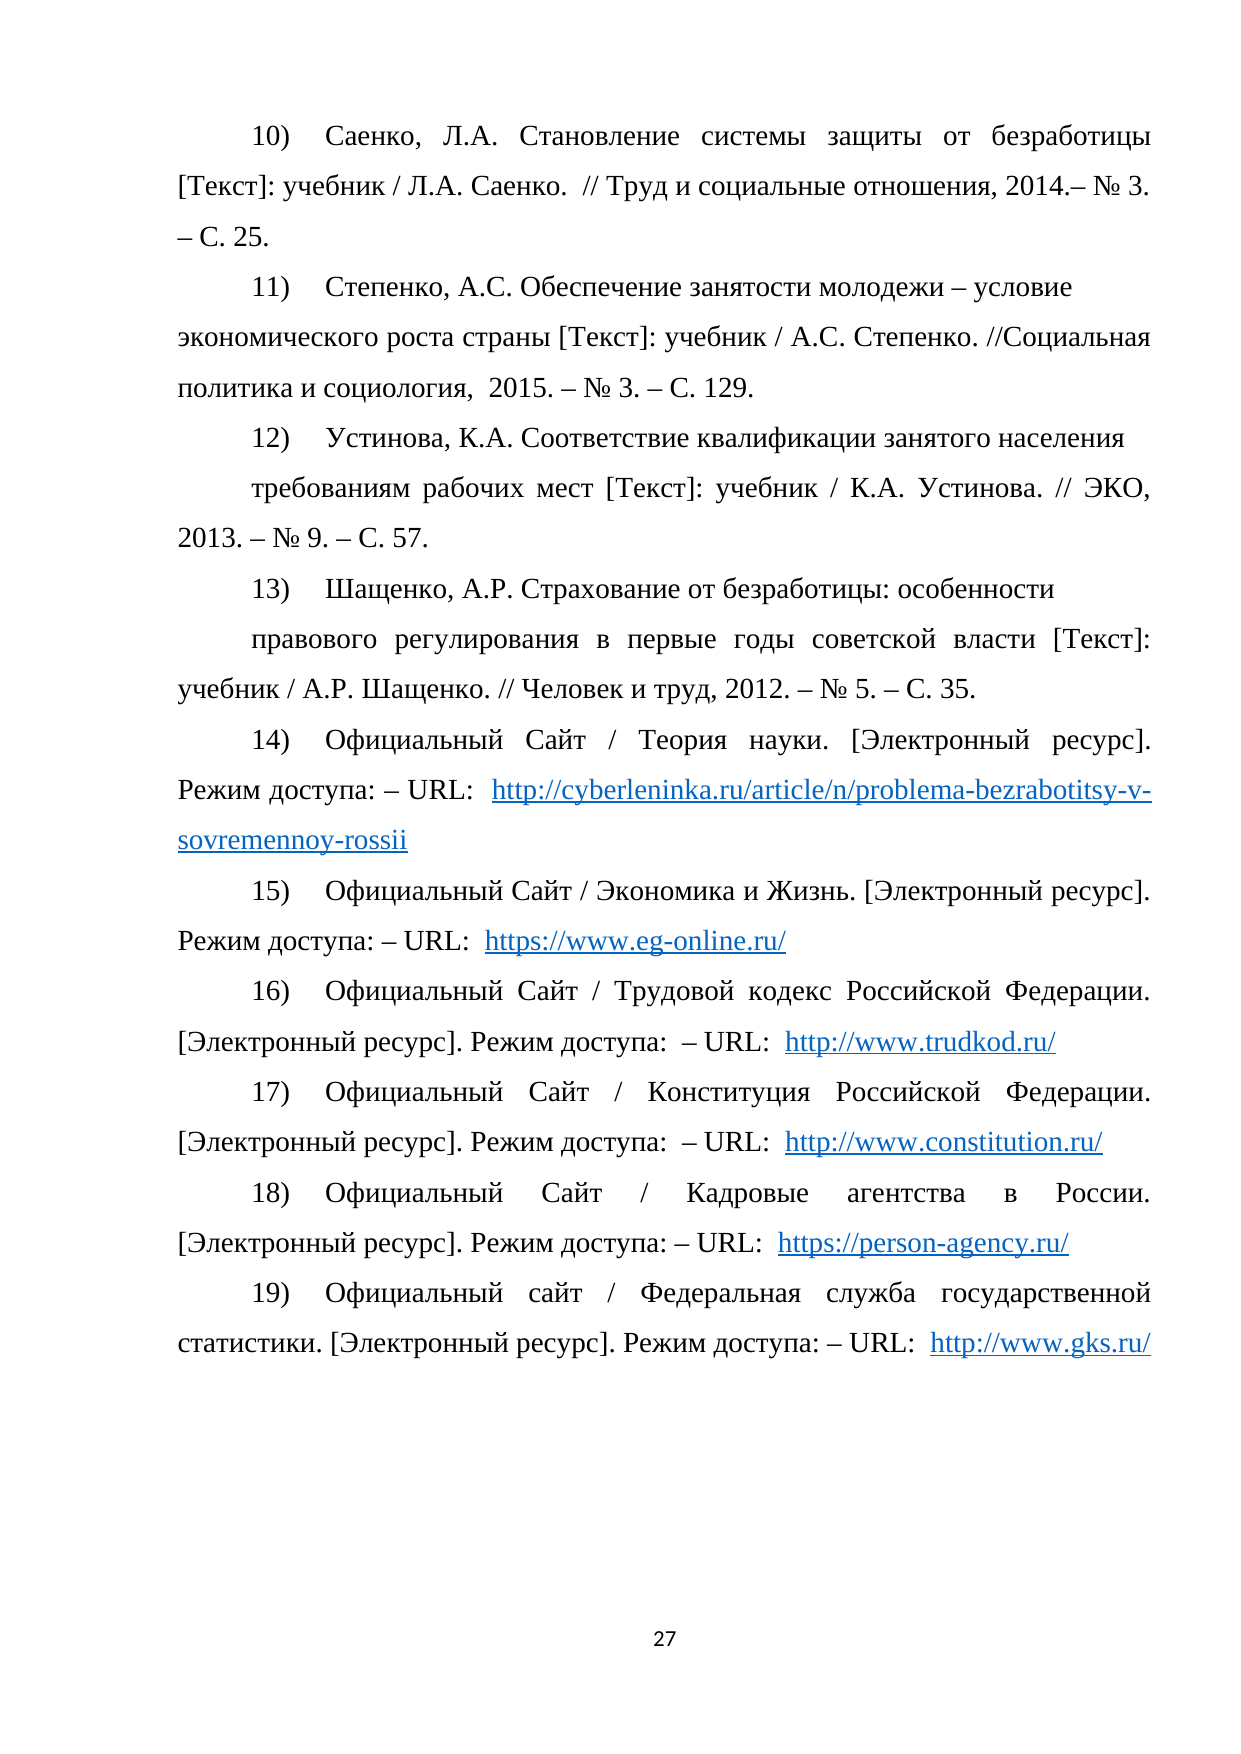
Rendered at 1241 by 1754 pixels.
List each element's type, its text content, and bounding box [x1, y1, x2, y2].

text требованиям рабочих мест [Текст]: учебник / К.А. Устинова. // ЭКО, 2013. – № 9. – С. 57. [177, 470, 1152, 554]
list Официальный сайт / Федеральная служба государственной статистики. [Электронный ресурс]. Режим доступа: – URL: http://www.gks.ru/ [177, 1275, 1152, 1359]
list Официальный Сайт / Трудовой кодекс Российской Федерации. [Электронный ресурс]. Режим доступа: – URL: http://www.trudkod.ru/ [177, 973, 1152, 1057]
list Саенко, Л.А. Становление системы защиты от безработицы [Текст]: учебник / Л.А. Саенко. // Труд и социальные отношения, 2014.– № 3. – С. 25. [177, 118, 1152, 252]
list Официальный Сайт / Конституция Российской Федерации. [Электронный ресурс]. Режим доступа: – URL: http://www.constitution.ru/ [177, 1074, 1152, 1158]
text экономического роста страны [Текст]: учебник / А.С. Степенко. //Социальная политика и социология, 2015. – № 3. – С. 129. [177, 319, 1152, 403]
list Официальный Сайт / Экономика и Жизнь. [Электронный ресурс]. Режим доступа: – URL: https://www.eg-online.ru/ [177, 873, 1152, 957]
list Устинова, К.А. Соответствие квалификации занятого населения [177, 420, 1152, 453]
list Официальный Сайт / Теория науки. [Электронный ресурс]. Режим доступа: – URL: http://cyberleninka.ru/article/n/problema-bezrabotitsy-v-sovremennoy-rossii [177, 722, 1152, 856]
list Степенко, А.С. Обеспечение занятости молодежи – условие [177, 269, 1152, 303]
list Шащенко, А.Р. Страхование от безработицы: особенности [177, 571, 1152, 604]
text правового регулирования в первые годы советской власти [Текст]: учебник / А.Р. Шащенко. // Человек и труд, 2012. – № 5. – С. 35. [177, 621, 1152, 705]
list Официальный Сайт / Кадровые агентства в России. [Электронный ресурс]. Режим доступа: – URL: https://person-agency.ru/ [177, 1175, 1152, 1258]
